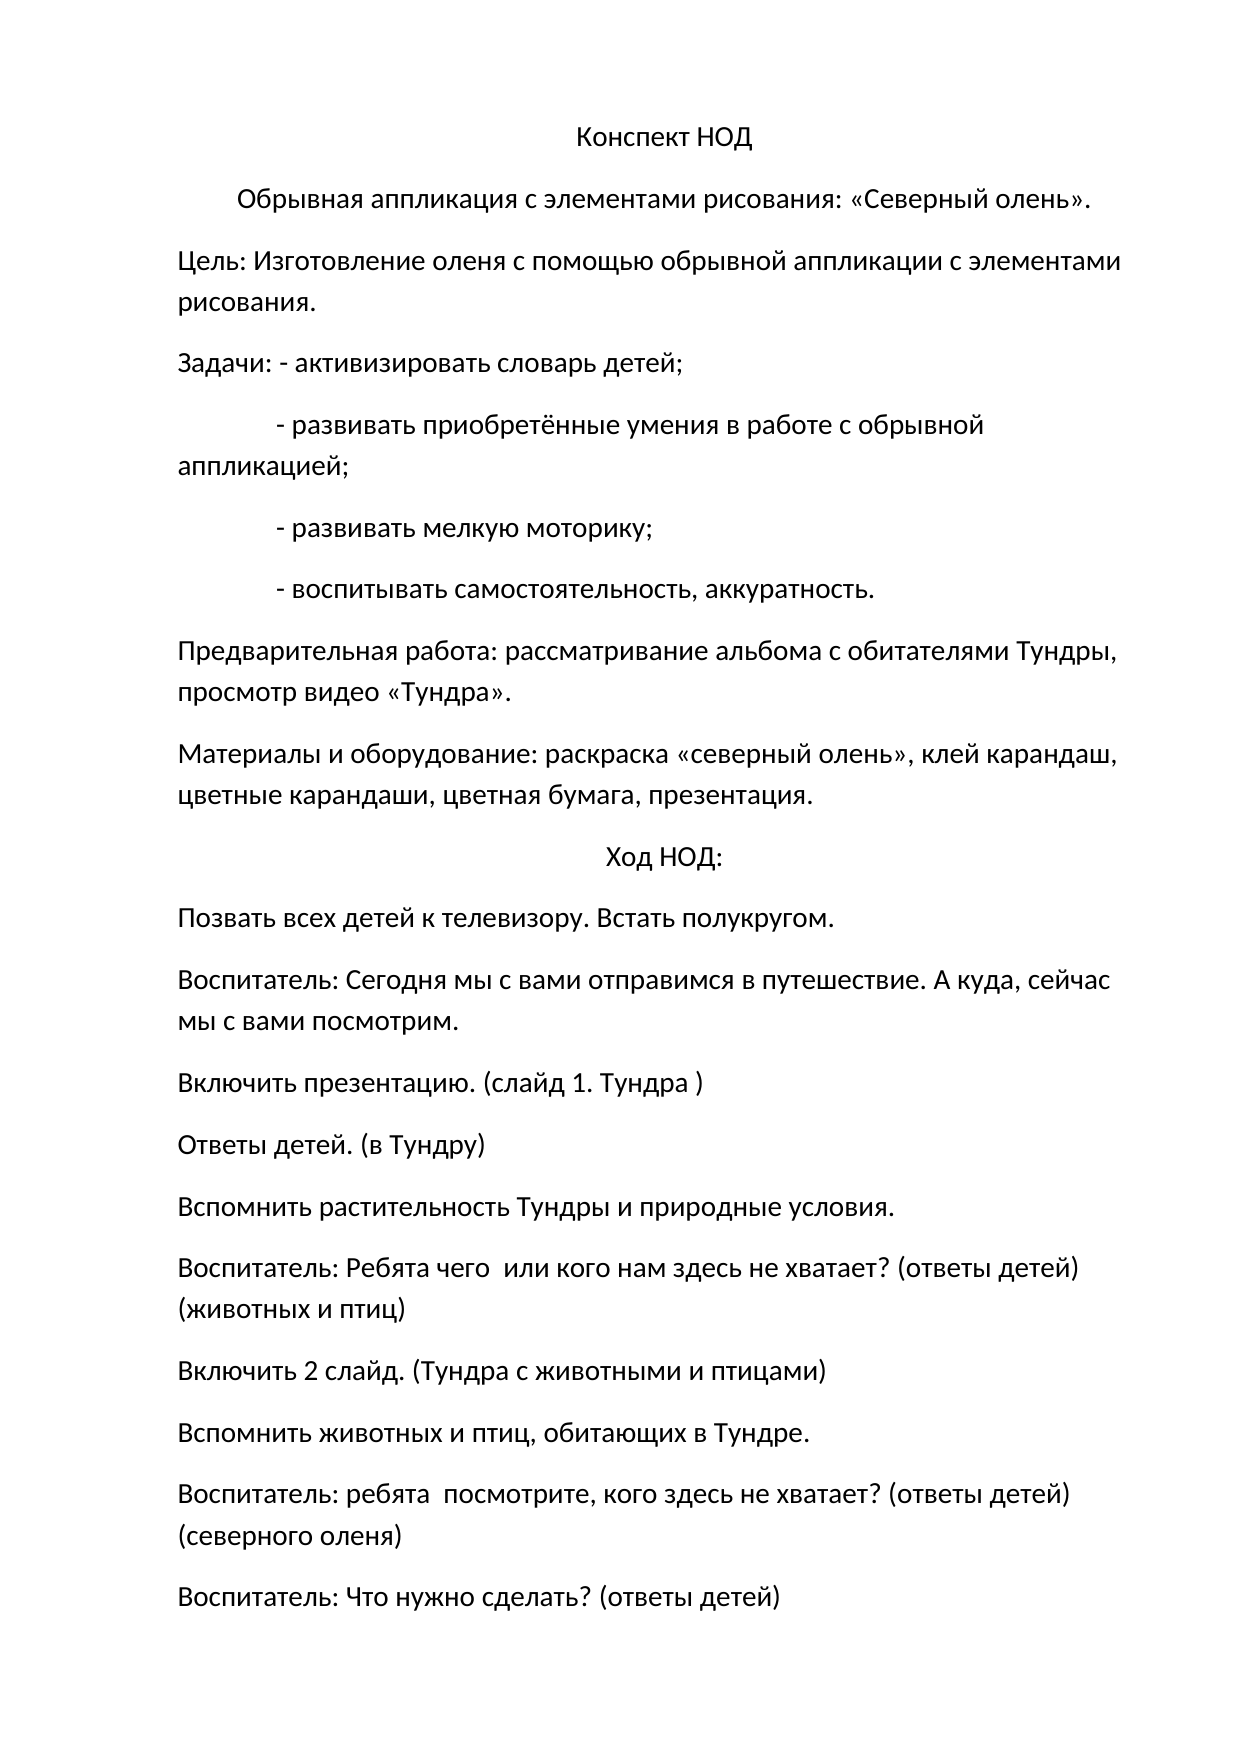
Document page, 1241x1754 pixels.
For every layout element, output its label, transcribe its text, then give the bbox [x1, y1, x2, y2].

text Цель: Изготовление оленя с помощью обрывной аппликации с элементами рисования. [177, 242, 1152, 318]
text Воспитатель: Что нужно сделать? (ответы детей) [177, 1578, 1152, 1614]
text Воспитатель: ребята посмотрите, кого здесь не хватает? (ответы детей) (северного оленя) [177, 1476, 1152, 1552]
text Включить 2 слайд. (Тундра с животными и птицами) [177, 1352, 1152, 1388]
text Вспомнить животных и птиц, обитающих в Тундре. [177, 1414, 1152, 1449]
text Воспитатель: Сегодня мы с вами отправимся в путешествие. А куда, сейчас мы с вами посмотрим. [177, 961, 1152, 1038]
text Включить презентацию. (слайд 1. Тундра ) [177, 1064, 1152, 1100]
text Задачи: - активизировать словарь детей; [177, 344, 1152, 380]
text Ответы детей. (в Тундру) [177, 1126, 1152, 1161]
text Предварительная работа: рассматривание альбома с обитателями Тундры, просмотр видео «Тундра». [177, 632, 1152, 709]
text Позвать всех детей к телевизору. Встать полукругом. [177, 899, 1152, 935]
text - развивать приобретённые умения в работе с обрывной аппликацией; [177, 406, 1152, 483]
text Воспитатель: Ребята чего или кого нам здесь не хватает? (ответы детей) (животных и птиц) [177, 1249, 1152, 1326]
text Конспект НОД [177, 118, 1152, 154]
text Вспомнить растительность Тундры и природные условия. [177, 1188, 1152, 1223]
text Материалы и оборудование: раскраска «северный олень», клей карандаш, цветные карандаши, цветная бумага, презентация. [177, 735, 1152, 812]
text - развивать мелкую моторику; [177, 509, 1152, 544]
text - воспитывать самостоятельность, аккуратность. [177, 571, 1152, 606]
text Обрывная аппликация с элементами рисования: «Северный олень». [177, 180, 1152, 216]
text Ход НОД: [177, 838, 1152, 873]
